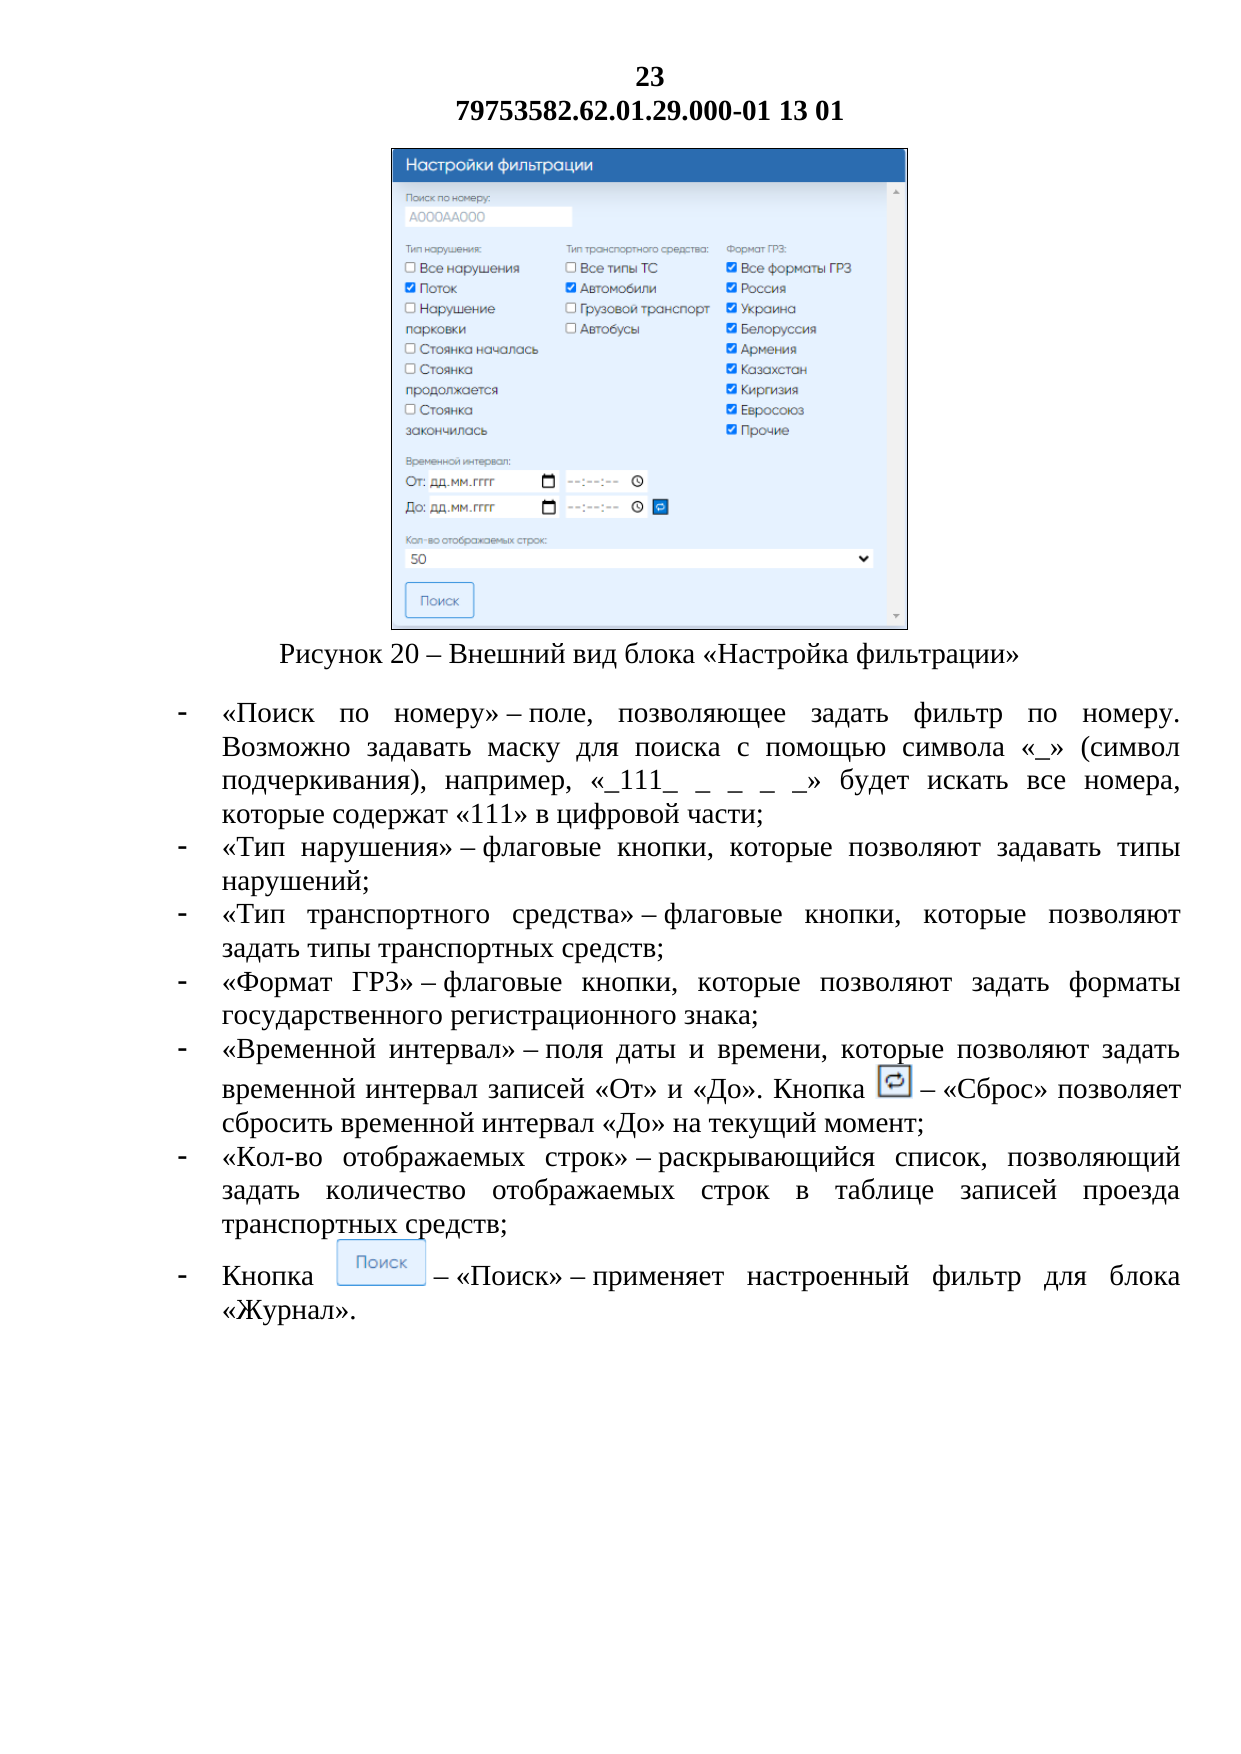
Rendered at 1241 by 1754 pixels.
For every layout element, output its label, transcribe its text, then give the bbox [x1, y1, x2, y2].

list Кнопка – «Поиск» – применяет настроенный фильтр для блока «Журнал». [177, 1239, 1181, 1325]
list «Тип нарушения» – флаговые кнопки, которые позволяют задавать типы нарушений; [177, 829, 1181, 897]
list «Поиск по номеру» – поле, позволяющее задать фильтр по номеру. Возможно задавать маску для поиска с помощью символа «_» (символ подчеркивания), например, «_111_ _ _ _ _» будет искать все номера, которые содержат «111» в цифровой части; [177, 695, 1181, 829]
list «Кол-во отображаемых строк» – раскрывающийся список, позволяющий задать количество отображаемых строк в таблице записей проезда транспортных средств; [177, 1139, 1181, 1239]
picture [392, 149, 907, 629]
list «Временной интервал» – поля даты и времени, которые позволяют задать временной интервал записей «От» и «До». Кнопка – «Сброс» позволяет сбросить временной интервал «До» на текущий момент; [177, 1031, 1181, 1139]
picture [336, 1239, 427, 1286]
picture [875, 1064, 913, 1099]
text Рисунок 20 – Внешний вид блока «Настройка фильтрации» [118, 637, 1181, 670]
list «Тип транспортного средства» – флаговые кнопки, которые позволяют задать типы транспортных средств; [177, 897, 1181, 964]
list «Формат ГРЗ» – флаговые кнопки, которые позволяют задать форматы государственного регистрационного знака; [177, 964, 1181, 1031]
